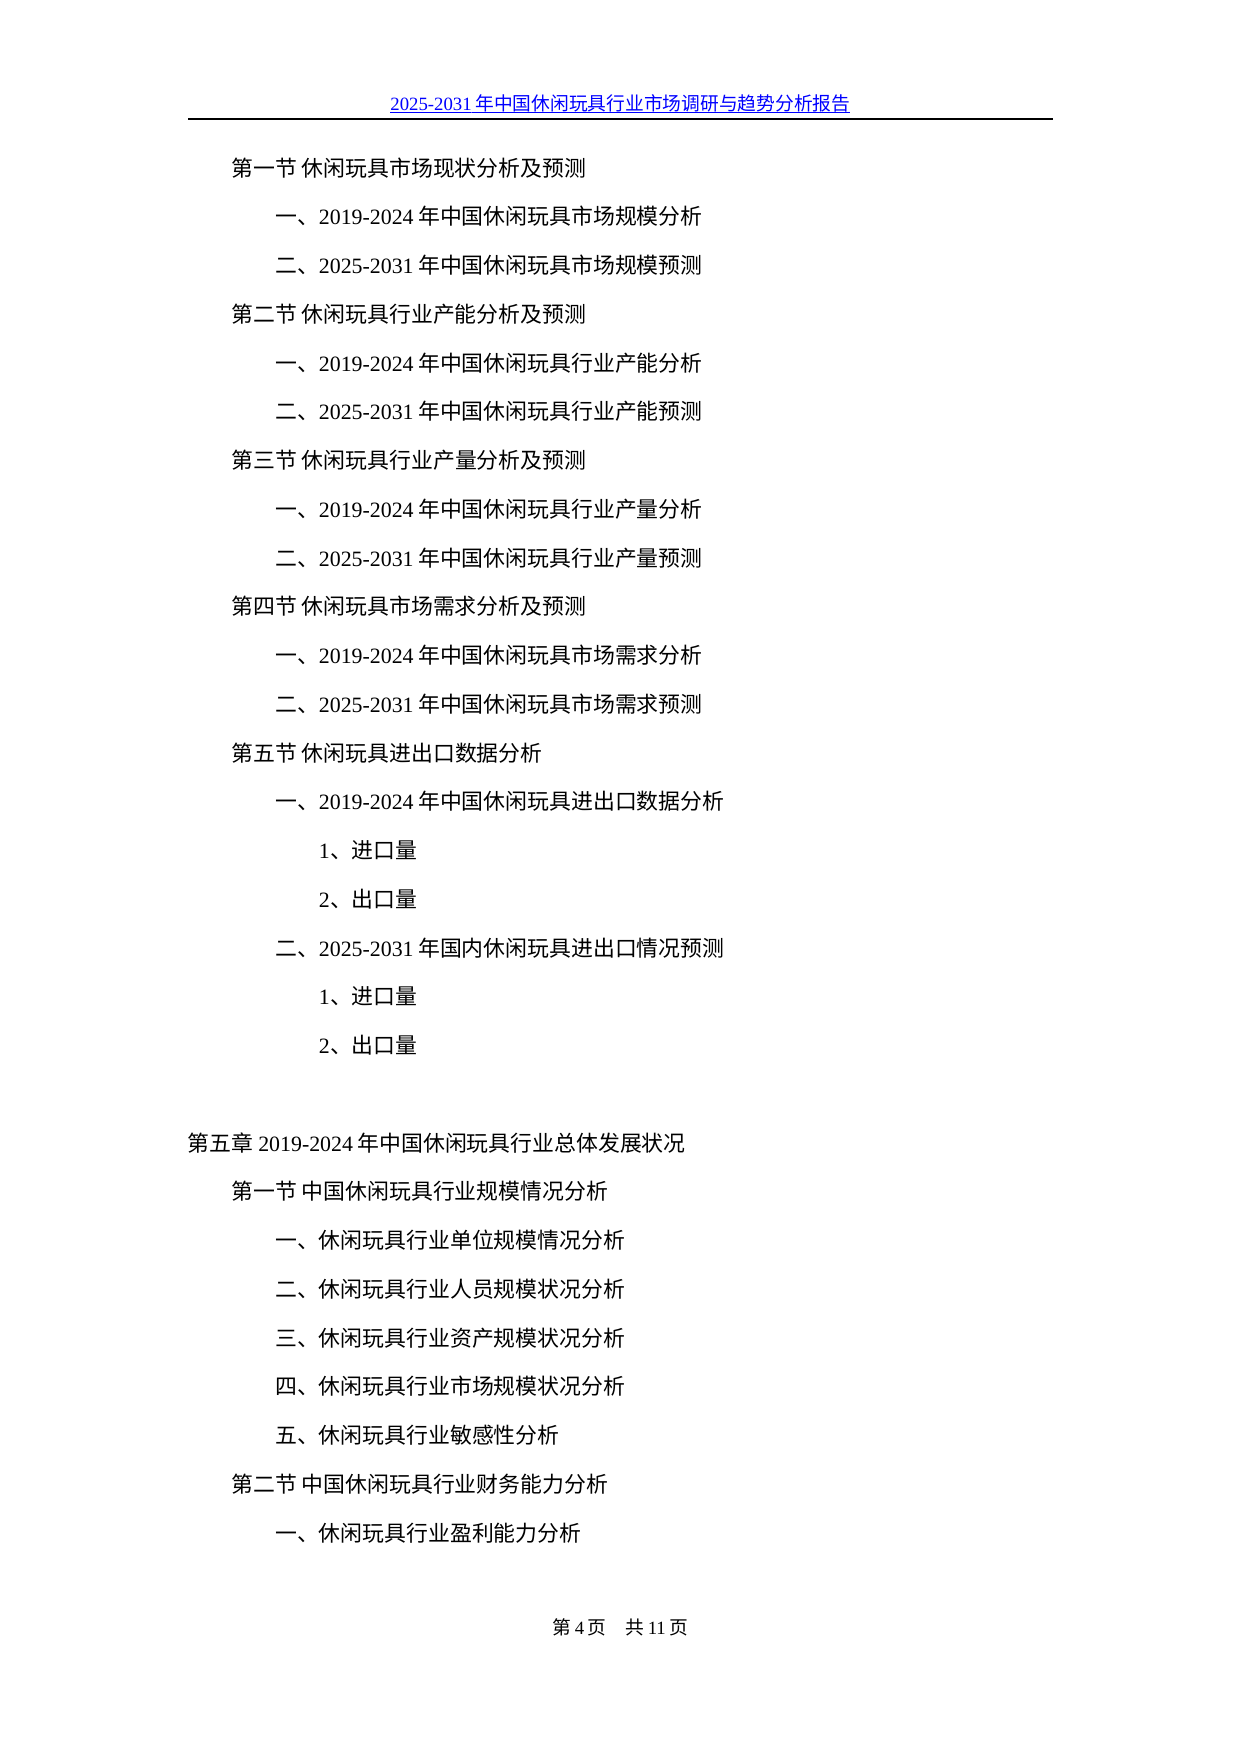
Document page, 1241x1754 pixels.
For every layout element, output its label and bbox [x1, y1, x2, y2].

text [187, 150, 1053, 1548]
